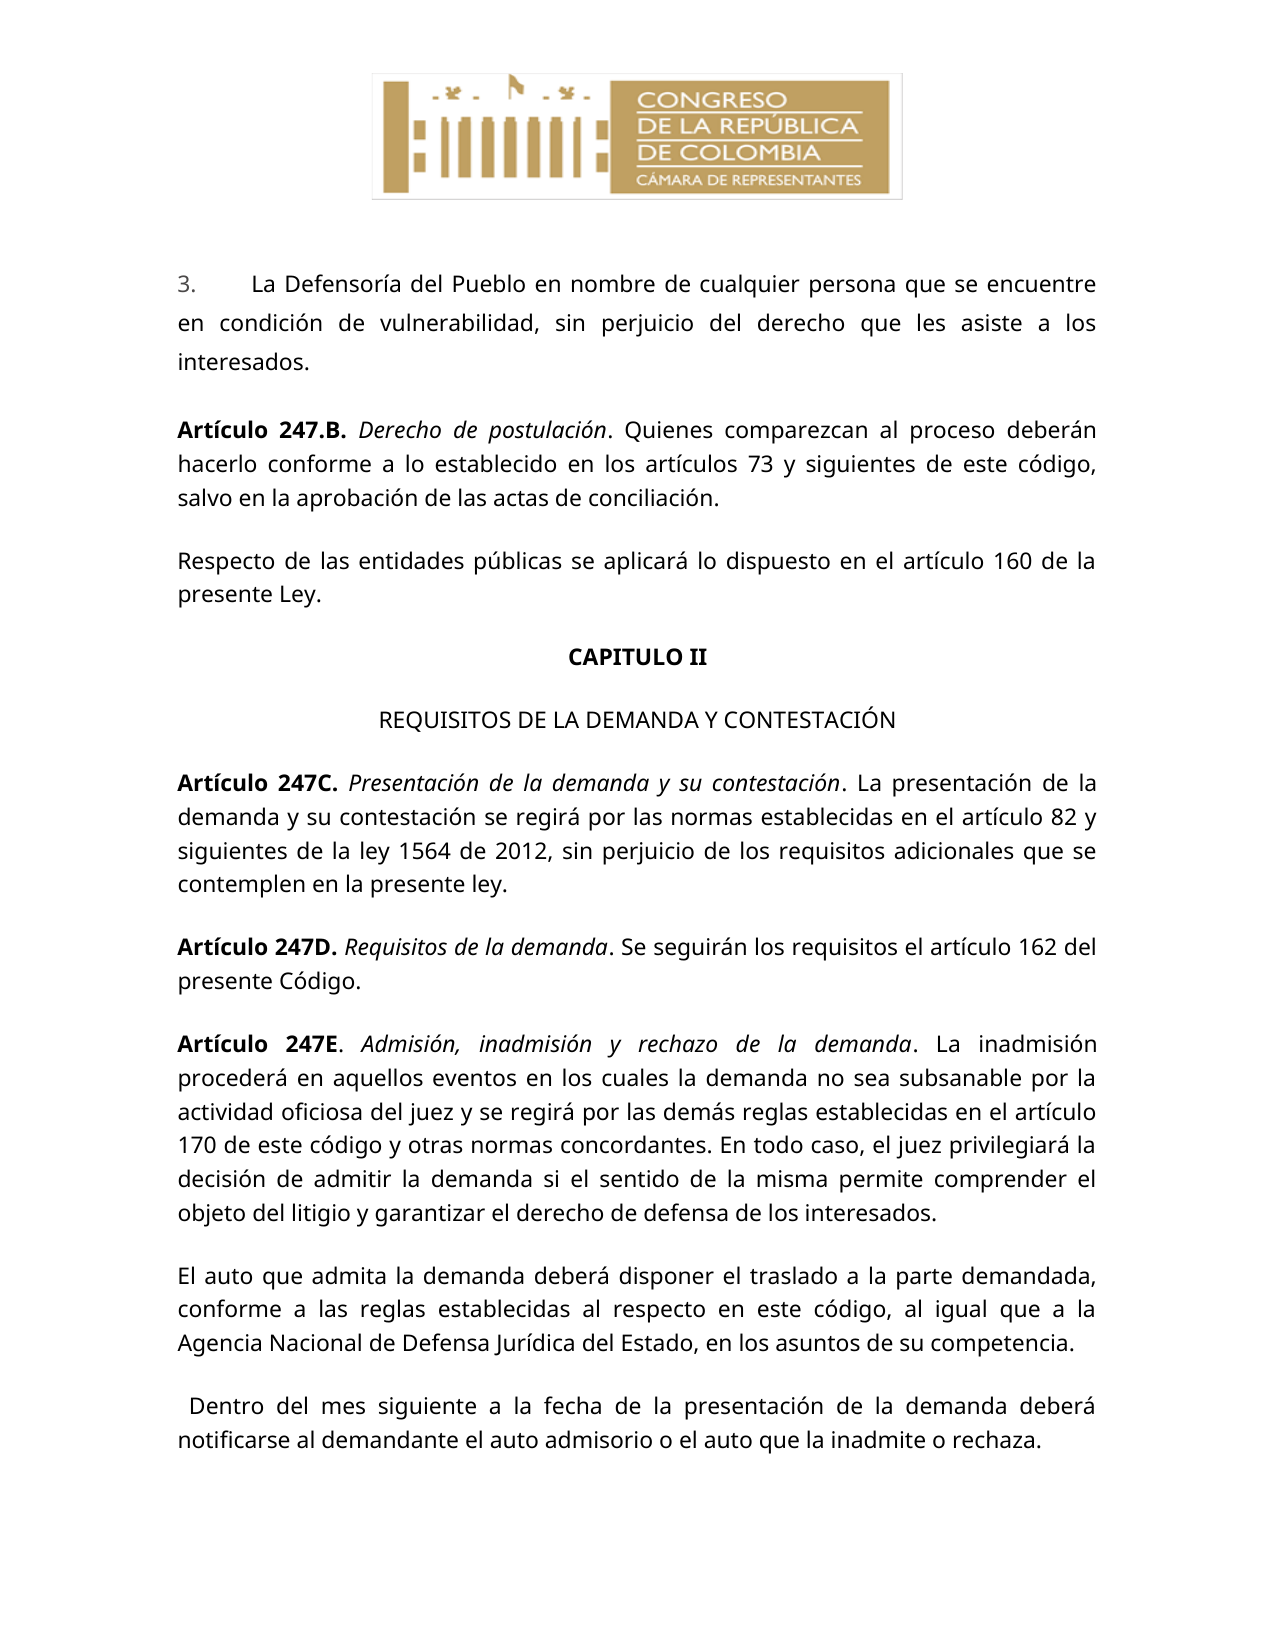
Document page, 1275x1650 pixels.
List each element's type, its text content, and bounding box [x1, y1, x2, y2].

text CAPITULO II [177, 641, 1098, 673]
text REQUISITOS DE LA DEMANDA Y CONTESTACIÓN [177, 704, 1098, 736]
text El auto que admita la demanda deberá disponer el traslado a la parte demandada, conforme a las reglas establecidas al respecto en este código, al igual que a la Agencia Nacional de Defensa Jurídica del Estado, en los asuntos de su competencia. [177, 1260, 1098, 1358]
text Artículo 247D. Requisitos de la demanda. Se seguirán los requisitos el artículo 162 del presente Código. [177, 931, 1098, 996]
text Artículo 247E. Admisión, inadmisión y rechazo de la demanda. La inadmisión procederá en aquellos eventos en los cuales la demanda no sea subsanable por la actividad oficiosa del juez y se regirá por las demás reglas establecidas en el artículo 170 de este código y otras normas concordantes. En todo caso, el juez privilegiará la decisión de admitir la demanda si el sentido de la misma permite comprender el objeto del litigio y garantizar el derecho de defensa de los interesados. [177, 1028, 1098, 1228]
text Respecto de las entidades públicas se aplicará lo dispuesto en el artículo 160 de la presente Ley. [177, 545, 1098, 610]
text Artículo 247C. Presentación de la demanda y su contestación. La presentación de la demanda y su contestación se regirá por las normas establecidas en el artículo 82 y siguientes de la ley 1564 de 2012, sin perjuicio de los requisitos adicionales que se contemplen en la presente ley. [177, 767, 1098, 900]
list La Defensoría del Pueblo en nombre de cualquier persona que se encuentre en condición de vulnerabilidad, sin perjuicio del derecho que les asiste a los interesados. [177, 268, 1098, 377]
text Dentro del mes siguiente a la fecha de la presentación de la demanda deberá notificarse al demandante el auto admisorio o el auto que la inadmite o rechaza. [177, 1390, 1098, 1455]
text Artículo 247.B. Derecho de postulación. Quienes comparezcan al proceso deberán hacerlo conforme a lo establecido en los artículos 73 y siguientes de este código, salvo en la aprobación de las actas de conciliación. [177, 414, 1098, 513]
picture [371, 73, 904, 201]
